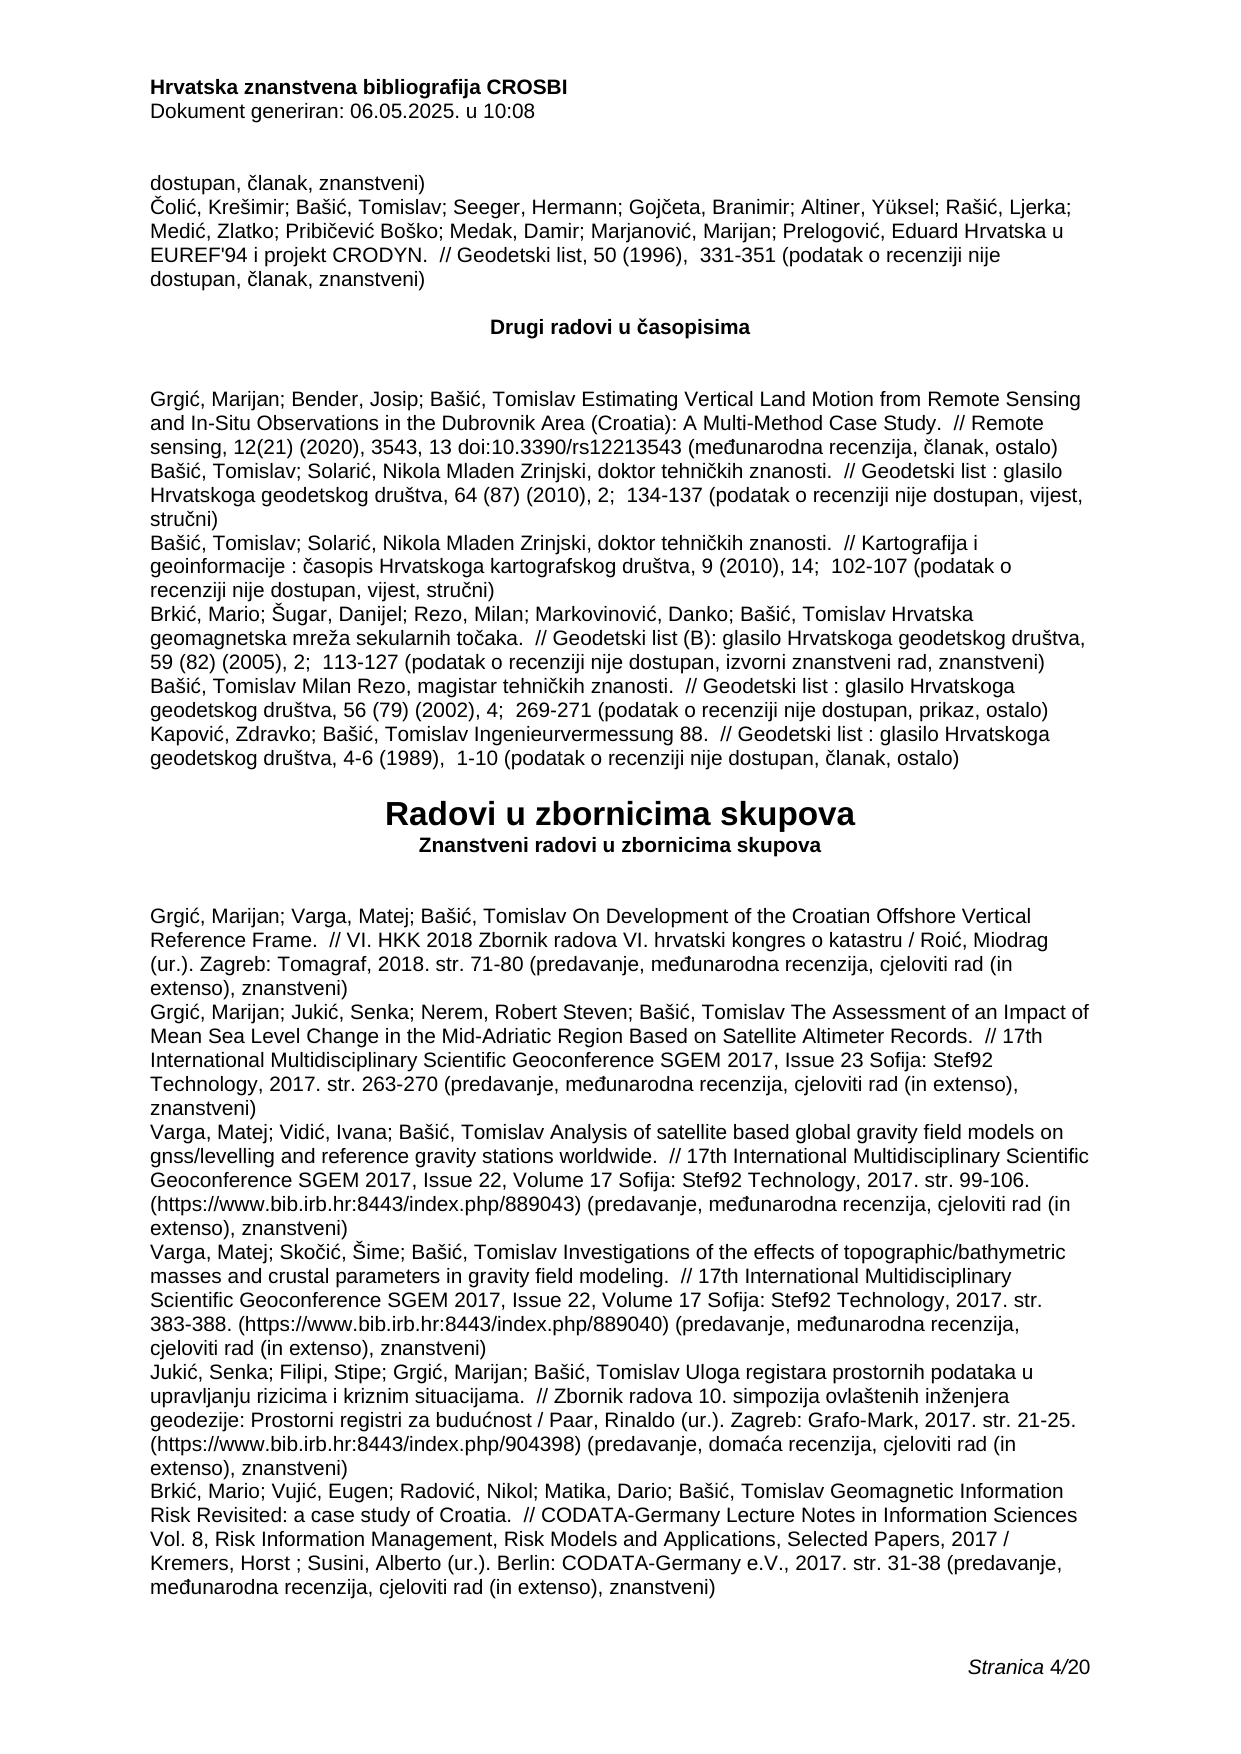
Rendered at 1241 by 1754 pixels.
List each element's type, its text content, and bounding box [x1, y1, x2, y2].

subtitle Drugi radovi u časopisima [150, 315, 1090, 339]
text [150, 171, 1090, 195]
text Brkić, Mario; Vujić, Eugen; Radović, Nikol; Matika, Dario; Bašić, Tomislav [150, 1479, 1090, 1599]
text Varga, Matej; Skočić, Šime; Bašić, Tomislav [150, 1240, 1090, 1359]
text Kapović, Zdravko; Bašić, Tomislav [150, 722, 1090, 770]
text Varga, Matej; Vidić, Ivana; Bašić, Tomislav [150, 1120, 1090, 1240]
text Bašić, Tomislav [150, 674, 1090, 722]
text Jukić, Senka; Filipi, Stipe; Grgić, Marijan; Bašić, Tomislav [150, 1359, 1090, 1479]
subtitle Radovi u zbornicima skupova [150, 794, 1090, 832]
text Grgić, Marijan; Bender, Josip; Bašić, Tomislav [150, 387, 1090, 458]
text Brkić, Mario; Šugar, Danijel; Rezo, Milan; Markovinović, Danko; Bašić, Tomislav [150, 602, 1090, 674]
text Grgić, Marijan; Varga, Matej; Bašić, Tomislav [150, 904, 1090, 1000]
text Grgić, Marijan; Jukić, Senka; Nerem, Robert Steven; Bašić, Tomislav [150, 1000, 1090, 1120]
subtitle Znanstveni radovi u zbornicima skupova [150, 832, 1090, 856]
text Bašić, Tomislav; Solarić, Nikola [150, 530, 1090, 602]
text Bašić, Tomislav; Solarić, Nikola [150, 458, 1090, 530]
